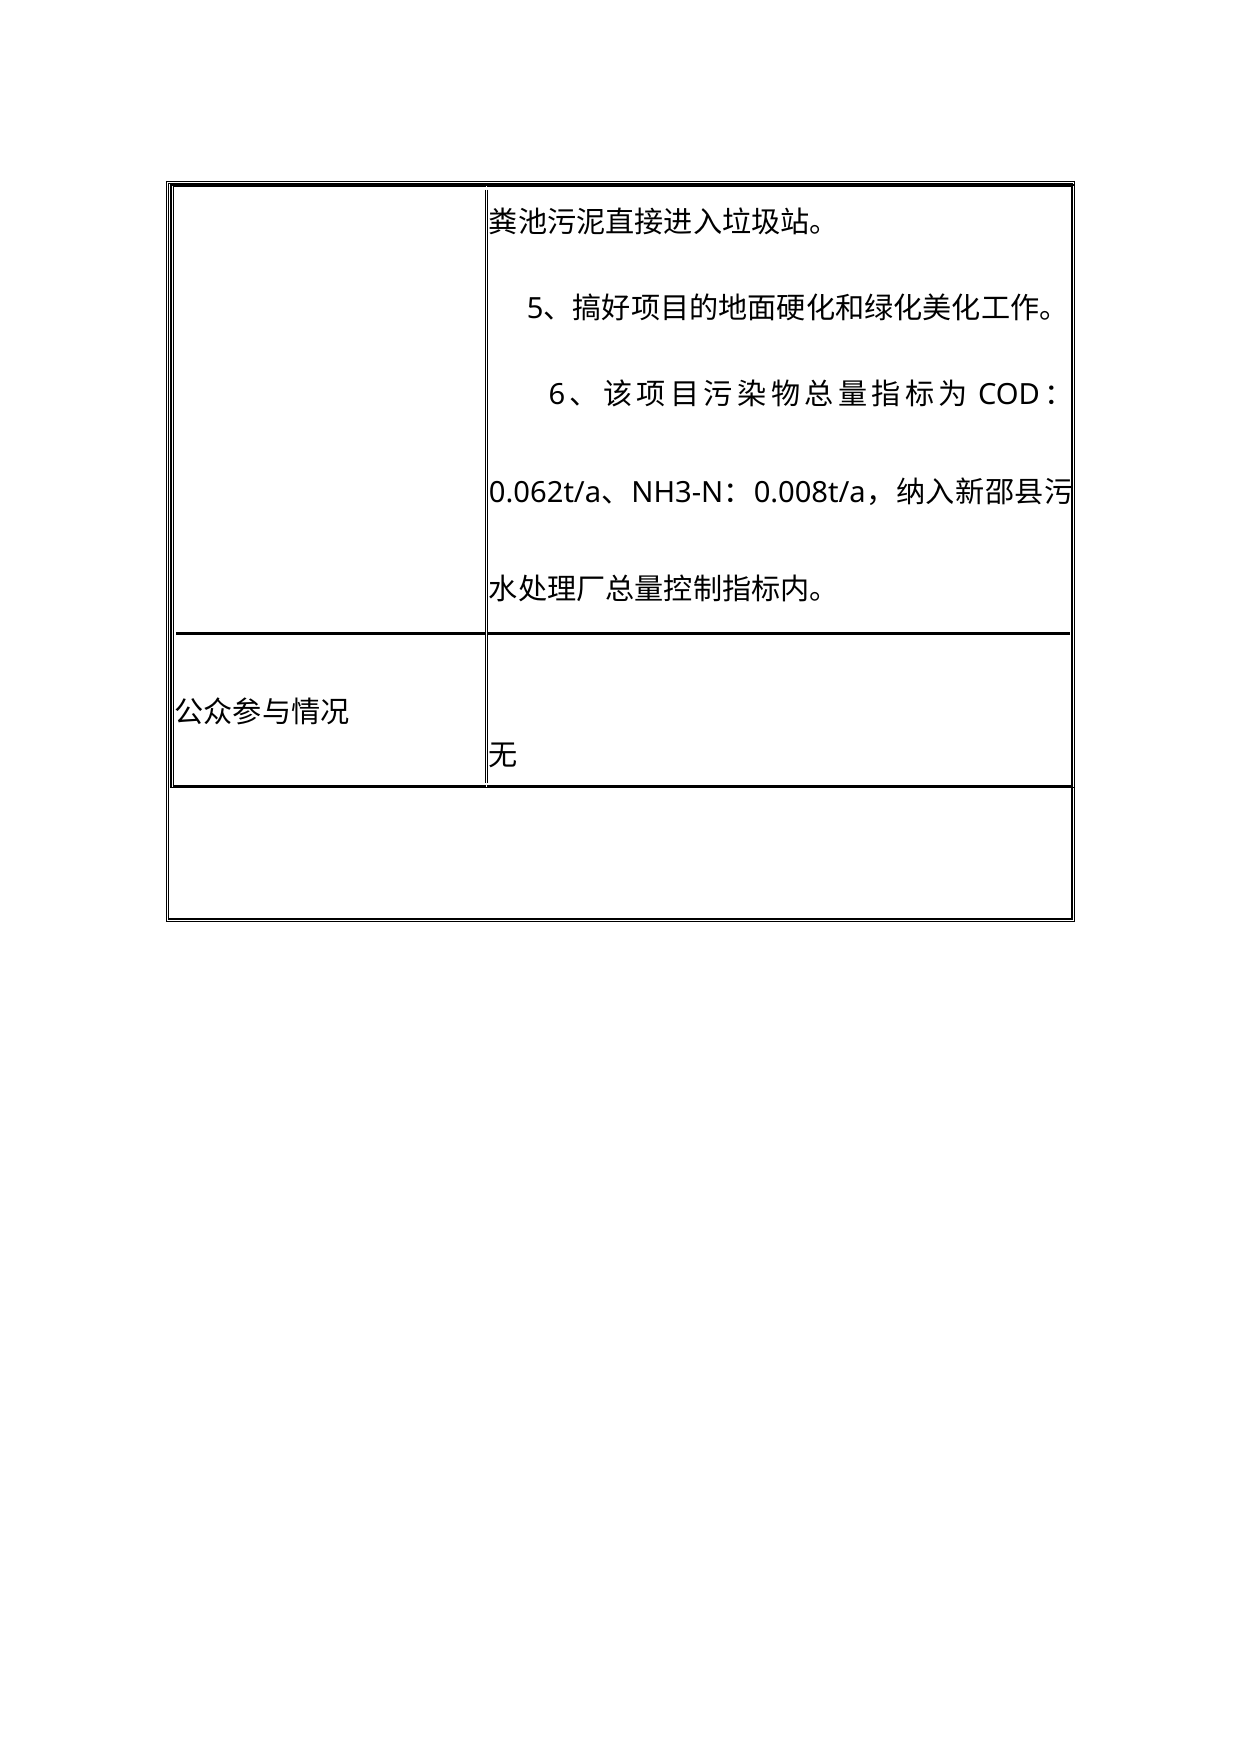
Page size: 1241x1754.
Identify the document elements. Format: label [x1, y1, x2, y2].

table_cell [117, 162, 1123, 954]
